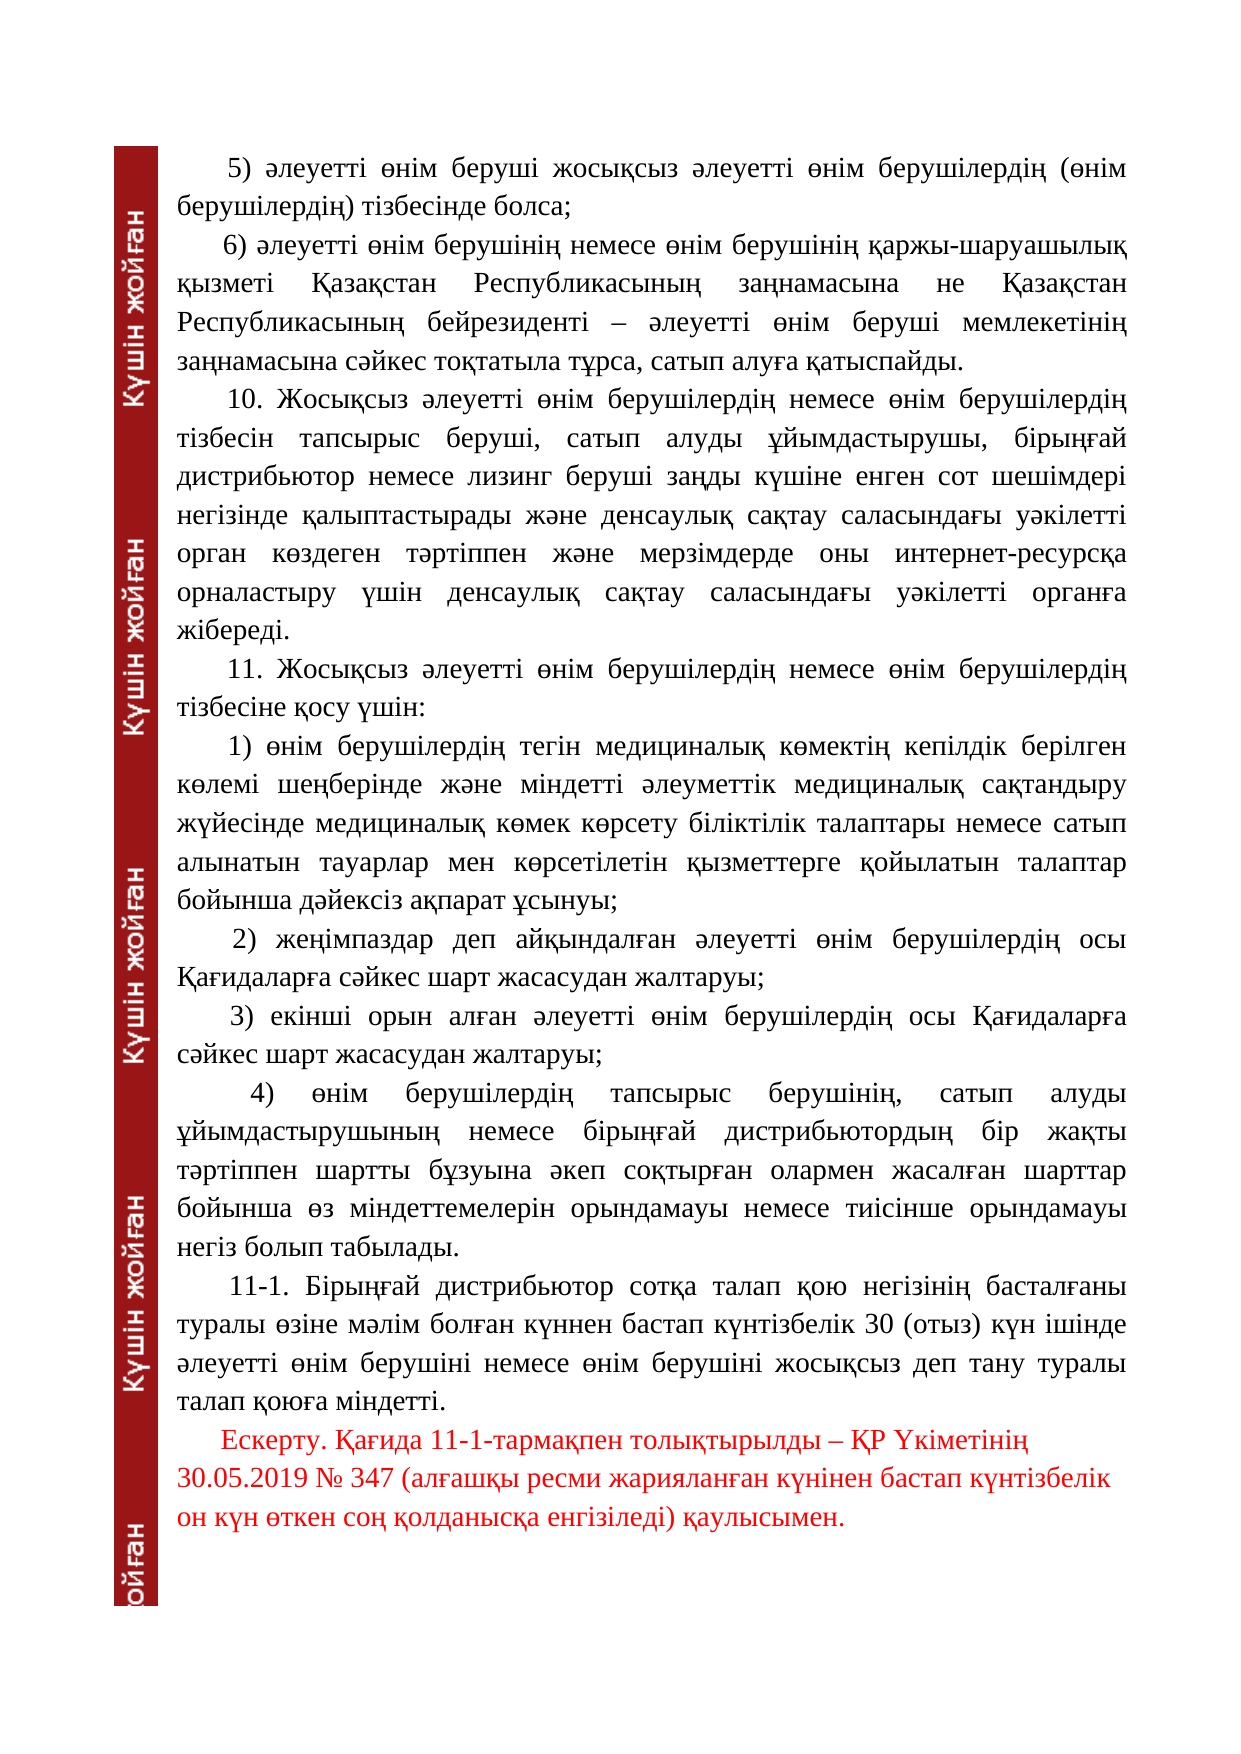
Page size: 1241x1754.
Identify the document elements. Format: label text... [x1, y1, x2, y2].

text 5) әлеуетті өнім беруші жосықсыз әлеуетті өнім берушілердің (өнім берушілердің) тізбесінде болса; [112, 150, 1128, 222]
text 11-1. Бірыңғай дистрибьютор сотқа талап қою негізінің басталғаны туралы өзіне мәлім болған күннен бастап күнтізбелік 30 (отыз) күн ішінде әлеуетті өнім берушіні немесе өнім берушіні жосықсыз деп тану туралы талап қоюға міндетті. [112, 1268, 1128, 1417]
text Ескерту. Қағида 11-1-тармақпен толықтырылды – ҚР Үкіметінің 30.05.2019 № 347 (алғашқы ресми жарияланған күнінен бастап күнтізбелік он күн өткен соң қолданысқа енгізіледі) қаулысымен. [112, 1422, 1128, 1563]
picture [114, 222, 158, 227]
text 3) екінші орын алған әлеуетті өнім берушілердің осы Қағидаларға сәйкес шарт жасасудан жалтаруы; [112, 998, 1128, 1070]
picture [114, 916, 158, 921]
text 10. Жосықсыз әлеуетті өнім берушілердің немесе өнім берушілердің тізбесін тапсырыс беруші, сатып алуды ұйымдастырушы, бірыңғай дистрибьютор немесе лизинг беруші заңды күшіне енген сот шешімдері негізінде қалыптастырады және денсаулық сақтау саласындағы уәкілетті орган көздеген тәртіппен және мерзімдерде оны интернет-ресурсқа орналастыру үшін денсаулық сақтау саласындағы уәкілетті органға жібереді. [112, 381, 1128, 646]
text 11. Жосықсыз әлеуетті өнім берушілердің немесе өнім берушілердің тізбесіне қосу үшін: [112, 651, 1128, 723]
text 1) өнім берушілердің тегін медициналық көмектің кепілдік берілген көлемі шеңберінде және міндетті әлеуметтік медициналық сақтандыру жүйесінде медициналық көмек көрсету біліктілік талаптары немесе сатып алынатын тауарлар мен көрсетілетін қызметтерге қойылатын талаптар бойынша дәйексіз ақпарат ұсынуы; [112, 728, 1128, 916]
text 4) өнім берушілердің тапсырыс берушінің, сатып алуды ұйымдастырушының немесе бірыңғай дистрибьютордың бір жақты тәртіппен шартты бұзуына әкеп соқтырған олармен жасалған шарттар бойынша өз міндеттемелерін орындамауы немесе тиісінше орындамауы негіз болып табылады. [112, 1075, 1128, 1263]
picture [114, 146, 158, 150]
picture [114, 376, 158, 381]
picture [114, 1417, 158, 1422]
picture [114, 1263, 158, 1268]
picture [114, 1070, 158, 1075]
picture [114, 1563, 158, 1606]
text 6) әлеуетті өнім берушінің немесе өнім берушінің қаржы-шаруашылық қызметі Қазақстан Республикасының заңнамасына не Қазақстан Республикасының бейрезиденті – әлеуетті өнім беруші мемлекетінің заңнамасына сәйкес тоқтатыла тұрса, сатып алуға қатыспайды. [112, 227, 1128, 376]
picture [114, 646, 158, 651]
picture [114, 993, 158, 998]
picture [114, 723, 158, 728]
text 2) жеңімпаздар деп айқындалған әлеуетті өнім берушілердің осы Қағидаларға сәйкес шарт жасасудан жалтаруы; [112, 921, 1128, 993]
